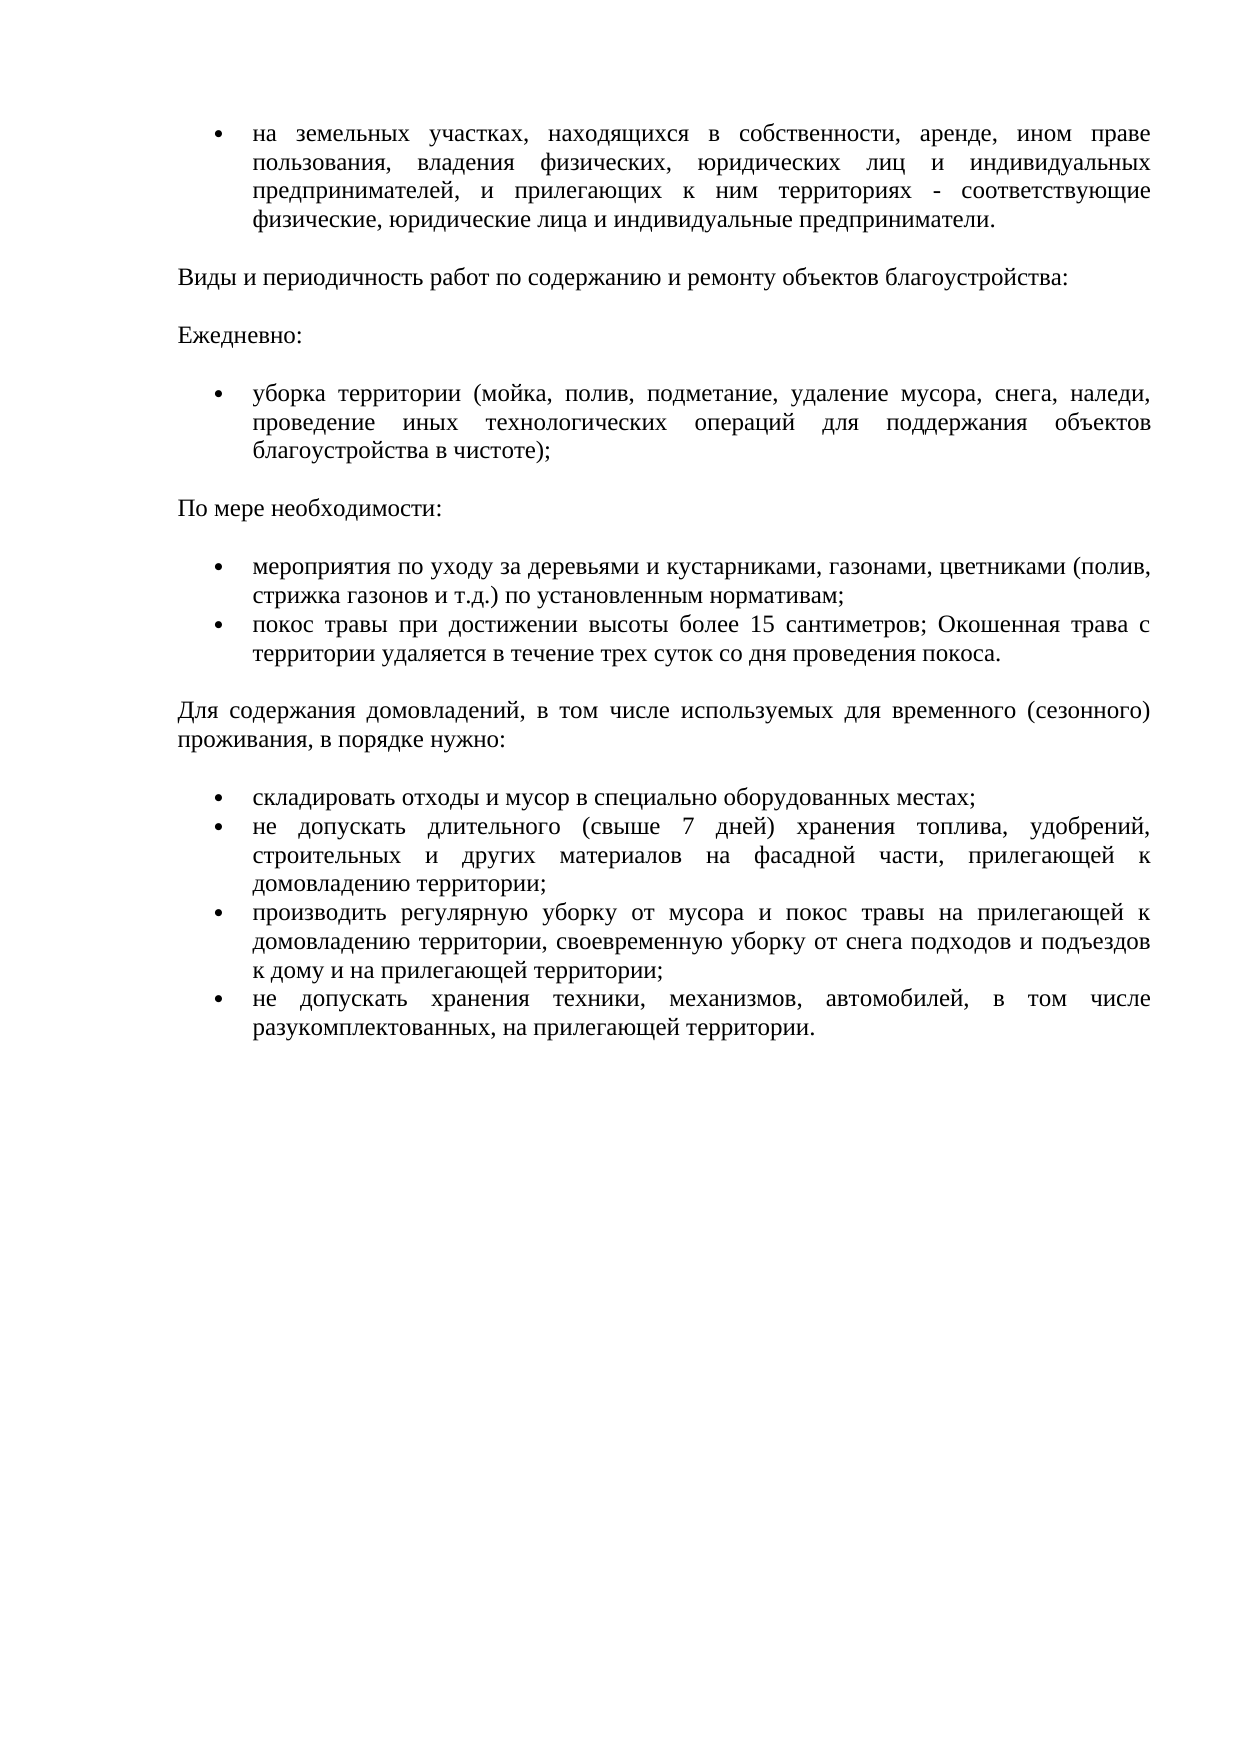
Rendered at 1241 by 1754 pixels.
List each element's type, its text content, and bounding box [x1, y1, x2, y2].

list не допускать хранения техники, механизмов, автомобилей, в том числе разукомплектованных, на прилегающей территории. [215, 983, 1152, 1041]
text Виды и периодичность работ по содержанию и ремонту объектов благоустройства: [177, 262, 1152, 291]
list покос травы при достижении высоты более 15 сантиметров; Окошенная трава с территории удаляется в течение трех суток со дня проведения покоса. [215, 609, 1152, 666]
list производить регулярную уборку от мусора и покос травы на прилегающей к домовладению территории, своевременную уборку от снега подходов и подъездов к дому и на прилегающей территории; [215, 897, 1152, 983]
list не допускать длительного (свыше 7 дней) хранения топлива, удобрений, строительных и других материалов на фасадной части, прилегающей к домовладению территории; [215, 811, 1152, 897]
list складировать отходы и мусор в специально оборудованных местах; [215, 782, 1152, 811]
text Ежедневно: [177, 320, 1152, 349]
list мероприятия по уходу за деревьями и кустарниками, газонами, цветниками (полив, стрижка газонов и т.д.) по установленным нормативам; [215, 551, 1152, 609]
text Для содержания домовладений, в том числе используемых для временного (сезонного) проживания, в порядке нужно: [177, 696, 1152, 753]
list на земельных участках, находящихся в собственности, аренде, ином праве пользования, владения физических, юридических лиц и индивидуальных предпринимателей, и прилегающих к ним территориях - соответствующие физические, юридические лица и индивидуальные предприниматели. [215, 118, 1152, 233]
text По мере необходимости: [177, 493, 1152, 522]
list уборка территории (мойка, полив, подметание, удаление мусора, снега, наледи, проведение иных технологических операций для поддержания объектов благоустройства в чистоте); [215, 378, 1152, 464]
